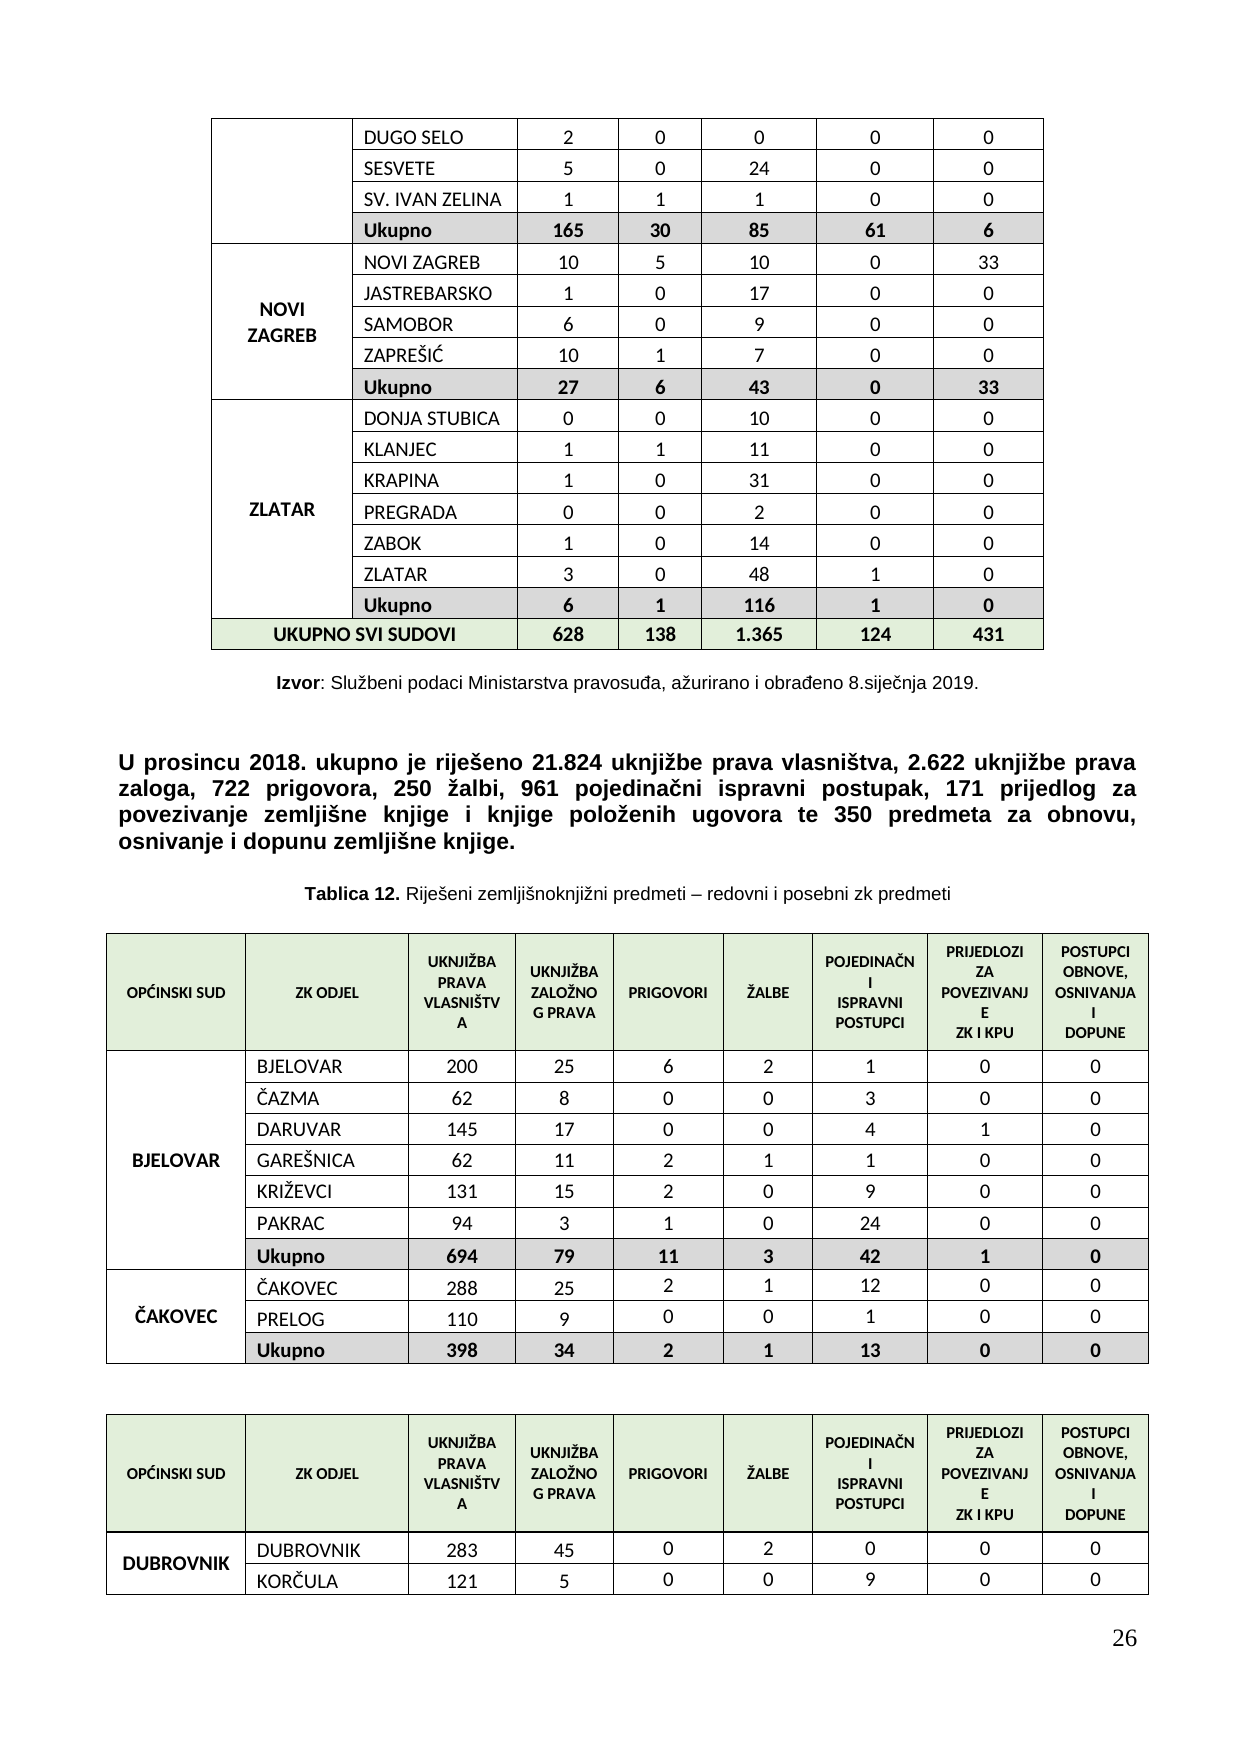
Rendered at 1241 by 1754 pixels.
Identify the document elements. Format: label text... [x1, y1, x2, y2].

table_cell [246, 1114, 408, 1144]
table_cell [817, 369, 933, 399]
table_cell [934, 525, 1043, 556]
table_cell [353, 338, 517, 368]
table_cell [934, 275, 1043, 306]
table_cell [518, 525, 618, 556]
text Izvor: Službeni podaci Ministarstva pravosuđa, ažurirano i obrađeno 8.siječnja 2019. [118, 672, 1137, 693]
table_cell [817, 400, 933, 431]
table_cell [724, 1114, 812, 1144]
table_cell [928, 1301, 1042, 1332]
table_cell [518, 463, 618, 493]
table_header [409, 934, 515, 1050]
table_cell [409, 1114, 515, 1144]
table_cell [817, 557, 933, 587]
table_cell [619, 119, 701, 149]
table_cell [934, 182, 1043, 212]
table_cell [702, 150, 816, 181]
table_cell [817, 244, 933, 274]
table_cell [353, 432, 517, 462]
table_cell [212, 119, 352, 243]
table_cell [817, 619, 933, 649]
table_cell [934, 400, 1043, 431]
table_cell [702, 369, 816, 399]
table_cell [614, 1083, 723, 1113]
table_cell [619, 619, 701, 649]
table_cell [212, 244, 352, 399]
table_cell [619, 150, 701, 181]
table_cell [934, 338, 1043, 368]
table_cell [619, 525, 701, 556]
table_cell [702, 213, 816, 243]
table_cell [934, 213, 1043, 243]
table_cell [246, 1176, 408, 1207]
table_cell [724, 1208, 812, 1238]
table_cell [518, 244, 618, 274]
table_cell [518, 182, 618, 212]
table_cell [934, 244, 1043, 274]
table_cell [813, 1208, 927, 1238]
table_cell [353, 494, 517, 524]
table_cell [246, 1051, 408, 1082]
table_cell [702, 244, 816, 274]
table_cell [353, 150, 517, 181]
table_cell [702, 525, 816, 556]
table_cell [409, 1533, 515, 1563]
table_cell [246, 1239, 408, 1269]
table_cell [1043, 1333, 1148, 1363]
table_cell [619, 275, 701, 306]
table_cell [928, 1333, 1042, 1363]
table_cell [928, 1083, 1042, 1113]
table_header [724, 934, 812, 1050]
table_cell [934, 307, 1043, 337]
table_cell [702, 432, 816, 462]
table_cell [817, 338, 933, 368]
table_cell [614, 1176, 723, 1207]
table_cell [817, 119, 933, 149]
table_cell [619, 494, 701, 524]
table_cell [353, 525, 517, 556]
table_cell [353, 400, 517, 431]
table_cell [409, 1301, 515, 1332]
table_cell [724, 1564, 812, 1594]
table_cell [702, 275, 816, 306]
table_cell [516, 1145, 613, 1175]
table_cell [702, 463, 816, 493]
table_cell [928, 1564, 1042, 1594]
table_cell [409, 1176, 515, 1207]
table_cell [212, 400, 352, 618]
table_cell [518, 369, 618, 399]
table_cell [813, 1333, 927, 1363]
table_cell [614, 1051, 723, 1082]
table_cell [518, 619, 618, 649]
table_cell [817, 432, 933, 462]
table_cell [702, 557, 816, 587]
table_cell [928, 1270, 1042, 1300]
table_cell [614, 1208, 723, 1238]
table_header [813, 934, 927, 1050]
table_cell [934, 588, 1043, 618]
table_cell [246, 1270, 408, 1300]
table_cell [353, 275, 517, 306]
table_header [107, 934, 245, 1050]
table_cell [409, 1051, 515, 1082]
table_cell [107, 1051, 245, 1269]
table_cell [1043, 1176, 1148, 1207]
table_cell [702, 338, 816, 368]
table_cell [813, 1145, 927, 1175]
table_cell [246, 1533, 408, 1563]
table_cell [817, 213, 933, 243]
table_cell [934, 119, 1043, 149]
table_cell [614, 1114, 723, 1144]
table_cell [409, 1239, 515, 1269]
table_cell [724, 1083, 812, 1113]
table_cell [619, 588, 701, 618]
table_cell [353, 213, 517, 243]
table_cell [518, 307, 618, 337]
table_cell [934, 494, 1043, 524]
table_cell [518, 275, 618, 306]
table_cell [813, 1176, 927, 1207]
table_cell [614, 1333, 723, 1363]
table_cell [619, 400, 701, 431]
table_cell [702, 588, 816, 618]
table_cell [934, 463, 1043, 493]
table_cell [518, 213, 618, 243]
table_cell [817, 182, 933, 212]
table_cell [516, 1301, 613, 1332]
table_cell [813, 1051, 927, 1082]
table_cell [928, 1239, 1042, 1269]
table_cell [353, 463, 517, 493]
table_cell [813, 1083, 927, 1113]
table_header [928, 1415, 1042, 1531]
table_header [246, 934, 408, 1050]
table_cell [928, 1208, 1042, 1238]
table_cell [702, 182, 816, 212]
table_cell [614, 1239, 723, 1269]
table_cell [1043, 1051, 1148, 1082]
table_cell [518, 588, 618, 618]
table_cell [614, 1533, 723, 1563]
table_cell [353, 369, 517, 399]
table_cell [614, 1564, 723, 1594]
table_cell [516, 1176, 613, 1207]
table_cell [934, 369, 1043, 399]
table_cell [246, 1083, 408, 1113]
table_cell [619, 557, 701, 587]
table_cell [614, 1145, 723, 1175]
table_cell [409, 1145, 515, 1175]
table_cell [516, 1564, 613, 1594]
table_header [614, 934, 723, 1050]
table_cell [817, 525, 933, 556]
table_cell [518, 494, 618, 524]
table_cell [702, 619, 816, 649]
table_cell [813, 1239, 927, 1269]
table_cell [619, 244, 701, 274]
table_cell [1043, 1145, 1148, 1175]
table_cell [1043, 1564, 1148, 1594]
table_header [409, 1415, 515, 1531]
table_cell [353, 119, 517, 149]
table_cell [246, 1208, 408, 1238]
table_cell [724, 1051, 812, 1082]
text U prosincu 2018. ukupno je riješeno 21.824 uknjižbe prava vlasništva, 2.622 uknjižbe prava zaloga, 722 prigovora, 250 žalbi, 961 pojedinačni ispravni postupak, 171 prijedlog za povezivanje zemljišne knjige i knjige položenih ugovora te 350 predmeta za obnovu, osnivanje i dopunu zemljišne knjige. [118, 749, 1137, 854]
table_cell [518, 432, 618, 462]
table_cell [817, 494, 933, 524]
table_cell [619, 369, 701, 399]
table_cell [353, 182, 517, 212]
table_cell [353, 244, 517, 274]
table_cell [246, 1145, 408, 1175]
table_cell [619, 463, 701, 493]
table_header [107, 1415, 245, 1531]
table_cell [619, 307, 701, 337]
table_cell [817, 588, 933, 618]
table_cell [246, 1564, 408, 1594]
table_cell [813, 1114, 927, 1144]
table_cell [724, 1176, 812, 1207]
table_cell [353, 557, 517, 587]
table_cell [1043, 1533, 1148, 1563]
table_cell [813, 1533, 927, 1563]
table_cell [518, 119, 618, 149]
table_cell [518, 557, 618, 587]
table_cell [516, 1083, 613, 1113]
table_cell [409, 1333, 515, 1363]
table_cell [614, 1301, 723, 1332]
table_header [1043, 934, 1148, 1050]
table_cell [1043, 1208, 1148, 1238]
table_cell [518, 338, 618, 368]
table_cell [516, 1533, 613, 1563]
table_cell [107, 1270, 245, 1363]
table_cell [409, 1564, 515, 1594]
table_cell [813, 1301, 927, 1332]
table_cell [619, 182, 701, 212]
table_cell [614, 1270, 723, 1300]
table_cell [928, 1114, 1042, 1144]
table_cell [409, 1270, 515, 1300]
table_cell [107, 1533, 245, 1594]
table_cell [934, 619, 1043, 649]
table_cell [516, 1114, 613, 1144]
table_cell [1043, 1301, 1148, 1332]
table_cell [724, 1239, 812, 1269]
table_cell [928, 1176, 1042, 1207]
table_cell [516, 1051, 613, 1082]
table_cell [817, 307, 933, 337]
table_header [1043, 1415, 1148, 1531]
text Tablica 12. Riješeni zemljišnoknjižni predmeti – redovni i posebni zk predmeti [118, 883, 1137, 904]
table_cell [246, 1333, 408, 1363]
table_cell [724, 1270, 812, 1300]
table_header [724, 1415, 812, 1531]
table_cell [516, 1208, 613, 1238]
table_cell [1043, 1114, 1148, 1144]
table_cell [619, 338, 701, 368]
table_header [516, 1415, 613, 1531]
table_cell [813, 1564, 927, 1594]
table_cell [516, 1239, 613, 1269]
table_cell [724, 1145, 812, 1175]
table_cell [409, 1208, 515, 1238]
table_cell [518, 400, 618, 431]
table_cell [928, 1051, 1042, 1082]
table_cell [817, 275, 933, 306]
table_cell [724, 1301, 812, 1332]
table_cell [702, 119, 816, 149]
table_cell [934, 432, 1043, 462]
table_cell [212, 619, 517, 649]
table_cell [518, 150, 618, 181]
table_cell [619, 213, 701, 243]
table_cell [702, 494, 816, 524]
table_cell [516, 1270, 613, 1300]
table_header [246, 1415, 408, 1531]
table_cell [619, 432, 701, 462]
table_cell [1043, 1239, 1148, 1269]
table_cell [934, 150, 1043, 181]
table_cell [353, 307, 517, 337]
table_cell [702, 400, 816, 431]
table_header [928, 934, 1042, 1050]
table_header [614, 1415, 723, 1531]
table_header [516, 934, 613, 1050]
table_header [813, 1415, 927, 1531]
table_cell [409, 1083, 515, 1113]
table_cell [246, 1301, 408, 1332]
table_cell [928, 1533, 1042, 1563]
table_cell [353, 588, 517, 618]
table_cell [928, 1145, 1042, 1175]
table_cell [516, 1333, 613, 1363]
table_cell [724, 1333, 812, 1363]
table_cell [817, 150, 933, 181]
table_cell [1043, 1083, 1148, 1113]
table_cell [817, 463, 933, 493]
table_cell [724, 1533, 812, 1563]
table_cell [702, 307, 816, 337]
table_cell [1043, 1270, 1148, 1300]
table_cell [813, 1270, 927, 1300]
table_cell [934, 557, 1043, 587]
